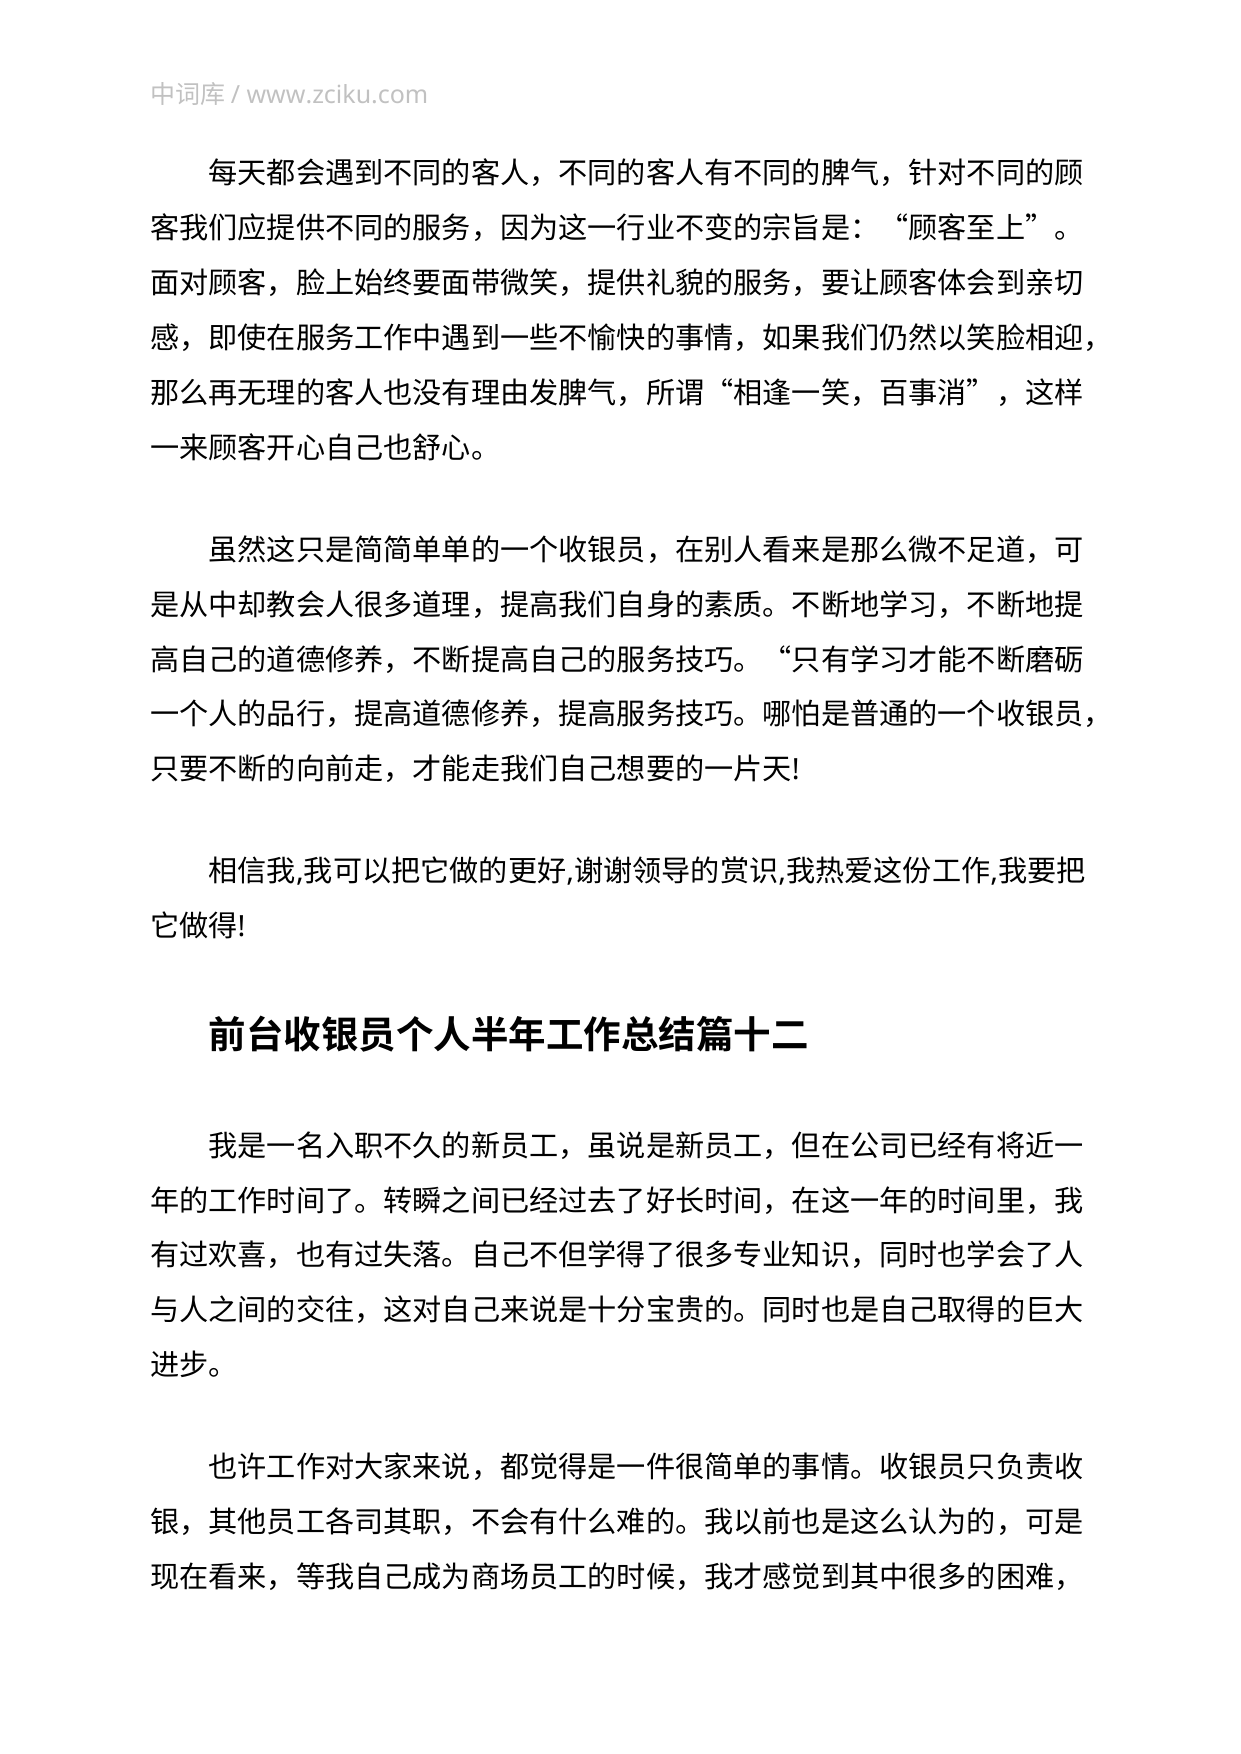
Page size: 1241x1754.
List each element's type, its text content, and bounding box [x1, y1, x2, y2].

text 我是一名入职不久的新员工，虽说是新员工，但在公司已经有将近一年的工作时间了。转瞬之间已经过去了好长时间，在这一年的时间里，我有过欢喜，也有过失落。自己不但学得了很多专业知识，同时也学会了人与人之间的交往，这对自己来说是十分宝贵的。同时也是自己取得的巨大进步。 [150, 1122, 1090, 1384]
text 相信我,我可以把它做的更好,谢谢领导的赏识,我热爱这份工作,我要把它做得! [150, 848, 1090, 945]
text 前台收银员个人半年工作总结篇十二 [150, 1005, 1090, 1059]
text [150, 1443, 1090, 1596]
text 每天都会遇到不同的客人，不同的客人有不同的脾气，针对不同的顾客我们应提供不同的服务，因为这一行业不变的宗旨是：“顾客至上”。面对顾客，脸上始终要面带微笑，提供礼貌的服务，要让顾客体会到亲切感，即使在服务工作中遇到一些不愉快的事情，如果我们仍然以笑脸相迎，那么再无理的客人也没有理由发脾气，所谓“相逢一笑，百事消”，这样一来顾客开心自己也舒心。 [150, 150, 1090, 467]
text 虽然这只是简简单单的一个收银员，在别人看来是那么微不足道，可是从中却教会人很多道理，提高我们自身的素质。不断地学习，不断地提高自己的道德修养，不断提高自己的服务技巧。“只有学习才能不断磨砺一个人的品行，提高道德修养，提高服务技巧。哪怕是普通的一个收银员，只要不断的向前走，才能走我们自己想要的一片天! [150, 526, 1090, 788]
